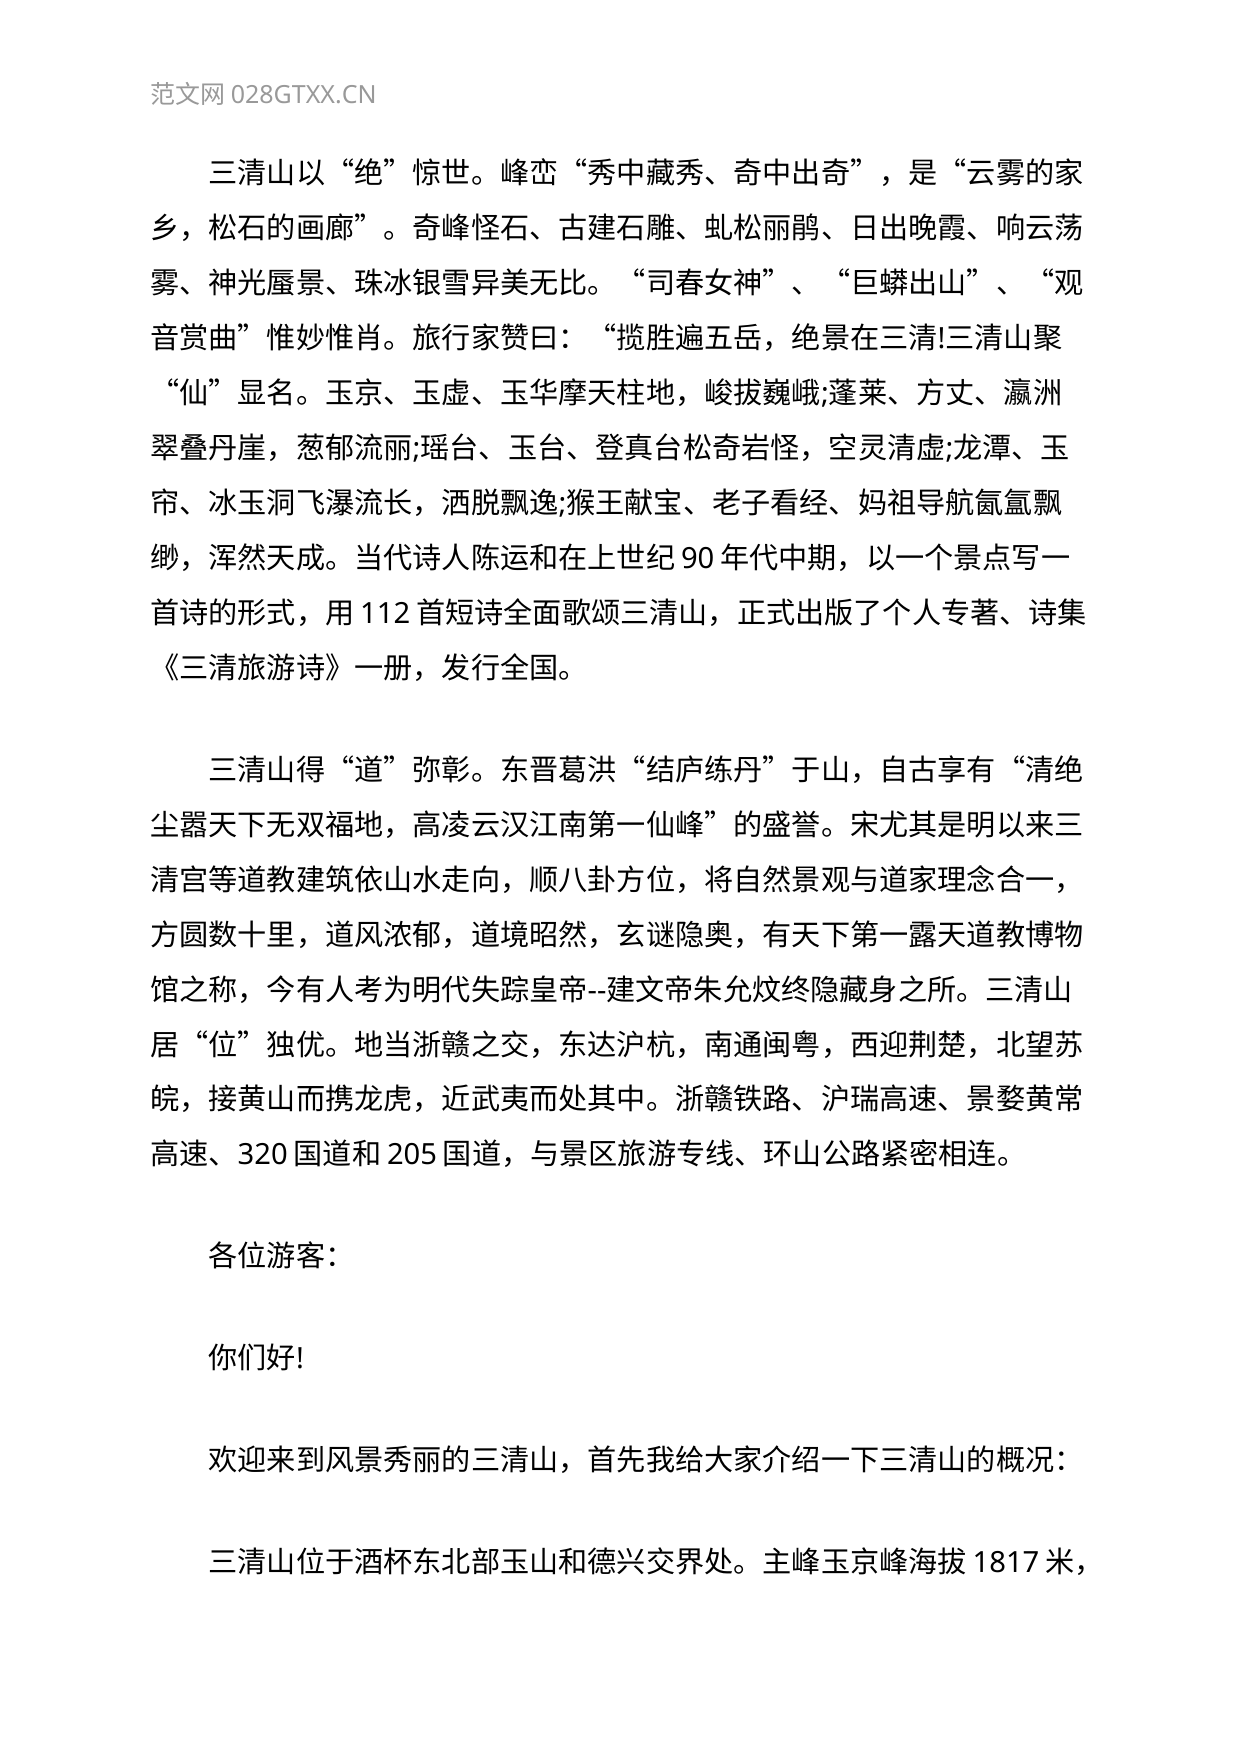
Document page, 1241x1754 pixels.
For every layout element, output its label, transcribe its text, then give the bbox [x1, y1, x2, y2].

text 你们好! [150, 1334, 1090, 1377]
text 欢迎来到风景秀丽的三清山，首先我给大家介绍一下三清山的概况： [150, 1437, 1090, 1479]
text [150, 1538, 1090, 1581]
text 三清山以“绝”惊世。峰峦“秀中藏秀、奇中出奇”，是“云雾的家乡，松石的画廊”。奇峰怪石、古建石雕、虬松丽鹃、日出晚霞、响云荡雾、神光蜃景、珠冰银雪异美无比。“司春女神”、“巨蟒出山”、“观音赏曲”惟妙惟肖。旅行家赞曰：“揽胜遍五岳，绝景在三清!三清山聚“仙”显名。玉京、玉虚、玉华摩天柱地，峻拔巍峨;蓬莱、方丈、瀛洲翠叠丹崖，葱郁流丽;瑶台、玉台、登真台松奇岩怪，空灵清虚;龙潭、玉帘、冰玉洞飞瀑流长，洒脱飘逸;猴王献宝、老子看经、妈祖导航氤氲飘缈，浑然天成。当代诗人陈运和在上世纪90年代中期，以一个景点写一首诗的形式，用112首短诗全面歌颂三清山，正式出版了个人专著、诗集《三清旅游诗》一册，发行全国。 [150, 150, 1090, 687]
text 各位游客： [150, 1233, 1090, 1275]
text 三清山得“道”弥彰。东晋葛洪“结庐练丹”于山，自古享有“清绝尘嚣天下无双福地，高凌云汉江南第一仙峰”的盛誉。宋尤其是明以来三清宫等道教建筑依山水走向，顺八卦方位，将自然景观与道家理念合一，方圆数十里，道风浓郁，道境昭然，玄谜隐奥，有天下第一露天道教博物馆之称，今有人考为明代失踪皇帝--建文帝朱允炆终隐藏身之所。三清山居“位”独优。地当浙赣之交，东达沪杭，南通闽粤，西迎荆楚，北望苏皖，接黄山而携龙虎，近武夷而处其中。浙赣铁路、沪瑞高速、景婺黄常高速、320国道和205国道，与景区旅游专线、环山公路紧密相连。 [150, 746, 1090, 1173]
